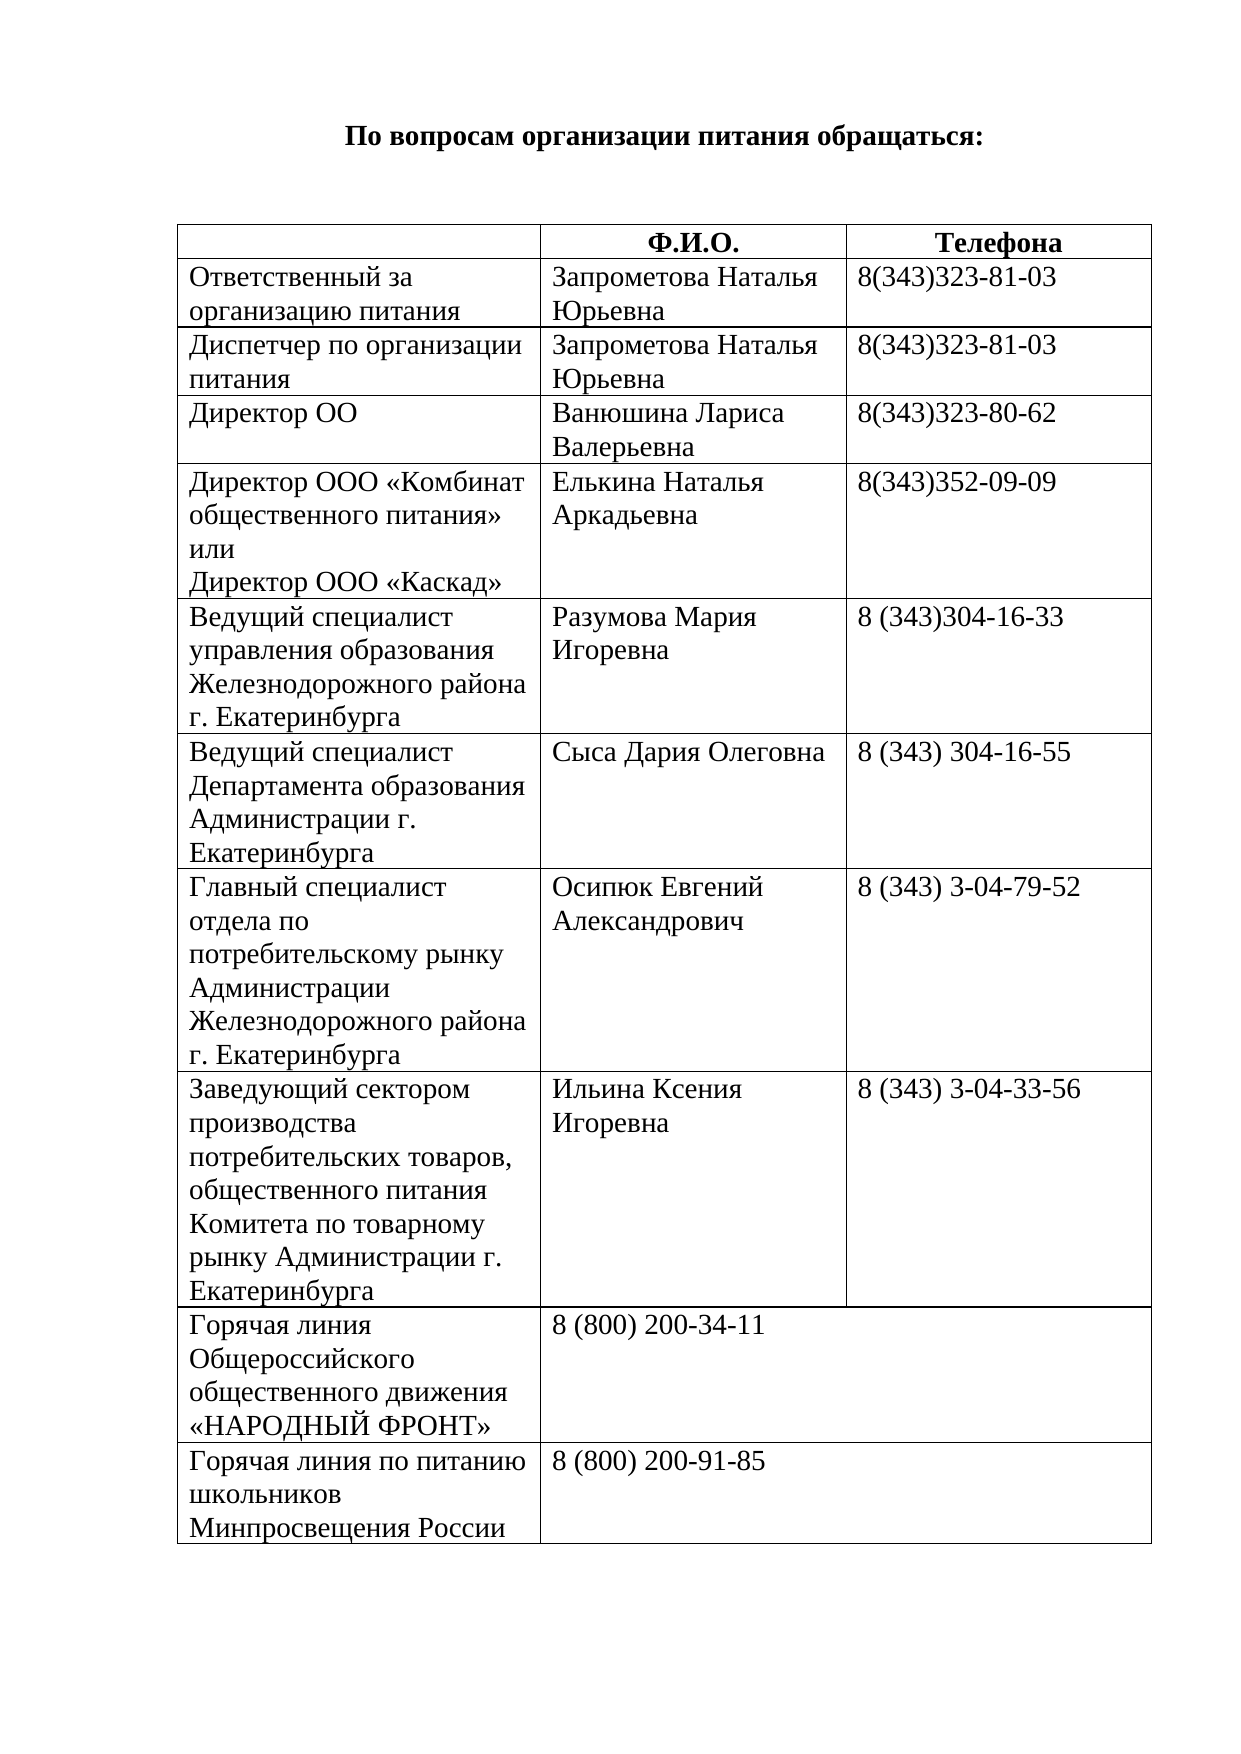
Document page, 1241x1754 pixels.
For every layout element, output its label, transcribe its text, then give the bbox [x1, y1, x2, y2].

table_cell Запрометова Наталья Юрьевна [541, 259, 846, 326]
table_cell 8(343)352-09-09 [847, 464, 1151, 598]
table_header Ф.И.О. [541, 225, 846, 258]
table_cell Елькина Наталья Аркадьевна [541, 464, 846, 598]
table_cell 8 (800) 200-91-85 [541, 1443, 1151, 1543]
table_cell Главный специалист отдела по потребительскому рынку Администрации Железнодорожного района г. Екатеринбурга [178, 869, 540, 1071]
table_cell Запрометова Наталья Юрьевна [541, 328, 846, 394]
table_cell Заведующий сектором производства потребительских товаров, общественного питания Комитета по товарному рынку Администрации г. Екатеринбурга [178, 1072, 540, 1306]
table_cell Разумова Мария Игоревна [541, 599, 846, 733]
table_cell Ответственный за организацию питания [178, 259, 540, 326]
table_header [178, 225, 540, 258]
table_cell Ведущий специалист Департамента образования Администрации г. Екатеринбурга [178, 734, 540, 868]
table_cell Осипюк Евгений Александрович [541, 869, 846, 1071]
table_cell 8(343)323-80-62 [847, 396, 1151, 463]
table_cell Сыса Дария Олеговна [541, 734, 846, 868]
table_header Телефона [847, 225, 1151, 258]
table_cell Ванюшина Лариса Валерьевна [541, 396, 846, 463]
table_cell Ильина Ксения Игоревна [541, 1072, 846, 1306]
text По вопросам организации питания обращаться: [177, 118, 1152, 152]
table_cell Диспетчер по организации питания [178, 328, 540, 394]
table_cell Ведущий специалист управления образования Железнодорожного района г. Екатеринбурга [178, 599, 540, 733]
table_cell 8 (343) 3-04-79-52 [847, 869, 1151, 1071]
table_cell Горячая линия по питанию школьников Минпросвещения России [178, 1443, 540, 1543]
table_cell 8 (800) 200-34-11 [541, 1308, 1151, 1442]
table_cell Директор ООО «Комбинат общественного питания» или Директор ООО «Каскад» [178, 464, 540, 598]
table_cell Директор ОО [178, 396, 540, 463]
table_cell Горячая линия Общероссийского общественного движения «НАРОДНЫЙ ФРОНТ» [178, 1308, 540, 1442]
table_cell 8(343)323-81-03 [847, 259, 1151, 326]
table_cell 8 (343)304-16-33 [847, 599, 1151, 733]
table_cell 8 (343) 304-16-55 [847, 734, 1151, 868]
table_cell 8 (343) 3-04-33-56 [847, 1072, 1151, 1306]
table_cell 8(343)323-81-03 [847, 328, 1151, 394]
